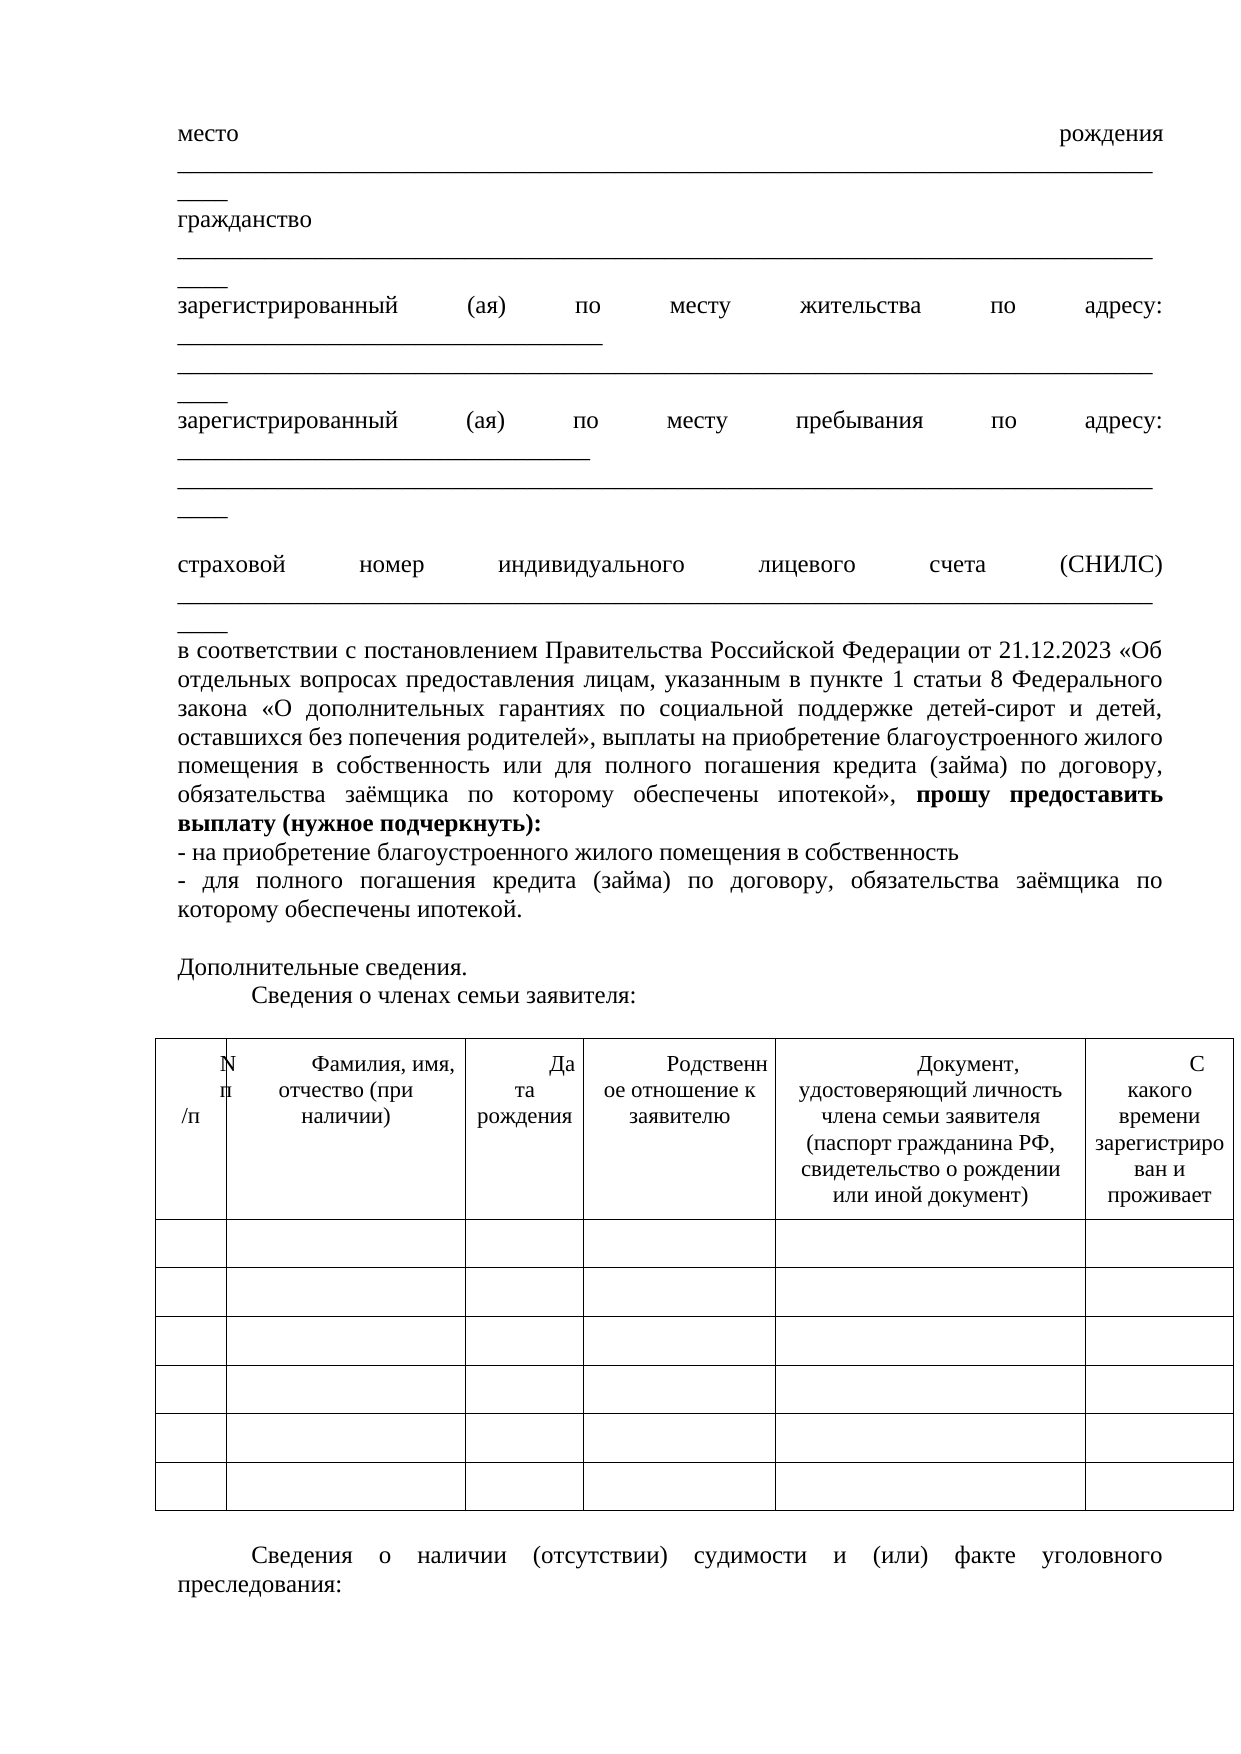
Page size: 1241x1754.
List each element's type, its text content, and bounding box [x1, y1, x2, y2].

text страховой номер индивидуального лицевого счета (СНИЛС) __________________________________________________________________________________ [177, 549, 1163, 636]
text __________________________________________________________________________________ [177, 348, 1163, 406]
text Сведения о членах семьи заявителя: [177, 981, 1163, 1009]
text зарегистрированный (ая) по месту жительства по адресу: __________________________________ [177, 291, 1163, 348]
table_cell [584, 1366, 775, 1413]
table_header С какого времени зарегистрирован и проживает [1086, 1039, 1233, 1218]
table_cell [156, 1414, 226, 1462]
text - для полного погашения кредита (займа) по договору, обязательства заёмщика по которому обеспечены ипотекой. [177, 866, 1163, 923]
table_cell [1086, 1268, 1233, 1316]
table_cell [584, 1414, 775, 1462]
text гражданство __________________________________________________________________________________ [177, 204, 1163, 291]
table_cell [227, 1268, 465, 1316]
table_cell [466, 1366, 583, 1413]
table_cell [776, 1463, 1085, 1510]
table_cell [156, 1317, 226, 1364]
text Сведения о наличии (отсутствии) судимости и (или) факте уголовного преследования: [177, 1540, 1163, 1598]
table_cell [227, 1220, 465, 1267]
table_cell [776, 1414, 1085, 1462]
table_header N п/п [156, 1039, 226, 1218]
table_cell [227, 1414, 465, 1462]
text зарегистрированный (ая) по месту пребывания по адресу: _________________________________ [177, 406, 1163, 463]
table_cell [776, 1220, 1085, 1267]
table_cell [227, 1463, 465, 1510]
text Дополнительные сведения. [177, 952, 1163, 981]
table_cell [1086, 1220, 1233, 1267]
table_header Дата рождения [466, 1039, 583, 1218]
table_cell [466, 1220, 583, 1267]
table_cell [584, 1463, 775, 1510]
text __________________________________________________________________________________ [177, 463, 1163, 521]
table_cell [466, 1268, 583, 1316]
table_cell [227, 1317, 465, 1364]
table_cell [466, 1317, 583, 1364]
table_cell [1086, 1463, 1233, 1510]
table_cell [776, 1317, 1085, 1364]
text в соответствии с постановлением Правительства Российской Федерации от 21.12.2023 «Об отдельных вопросах предоставления лицам, указанным в пункте 1 статьи 8 Федерального закона «О дополнительных гарантиях по социальной поддержке детей-сирот и детей, оставшихся без попечения родителей», выплаты на приобретение благоустроенного жилого помещения в собственность или для полного погашения кредита (займа) по договору, обязательства заёмщика по которому обеспечены ипотекой», прошу предоставить выплату (нужное подчеркнуть): [177, 636, 1163, 837]
table_cell [584, 1220, 775, 1267]
table_cell [156, 1220, 226, 1267]
table_cell [776, 1366, 1085, 1413]
table_header Документ, удостоверяющий личность члена семьи заявителя (паспорт гражданина РФ, свидетельство о рождении или иной документ) [776, 1039, 1085, 1218]
table_cell [156, 1463, 226, 1510]
table_cell [584, 1317, 775, 1364]
table_cell [1086, 1366, 1233, 1413]
table_header Родственное отношение к заявителю [584, 1039, 775, 1218]
table_cell [466, 1463, 583, 1510]
table_cell [156, 1366, 226, 1413]
table_cell [776, 1268, 1085, 1316]
table_cell [466, 1414, 583, 1462]
text место рождения __________________________________________________________________________________ [177, 118, 1163, 204]
text - на приобретение благоустроенного жилого помещения в собственность [177, 837, 1163, 866]
table_cell [227, 1366, 465, 1413]
table_cell [584, 1268, 775, 1316]
table_header Фамилия, имя, отчество (при наличии) [227, 1039, 465, 1218]
table_cell [156, 1268, 226, 1316]
table_cell [1086, 1317, 1233, 1364]
table_cell [1086, 1414, 1233, 1462]
